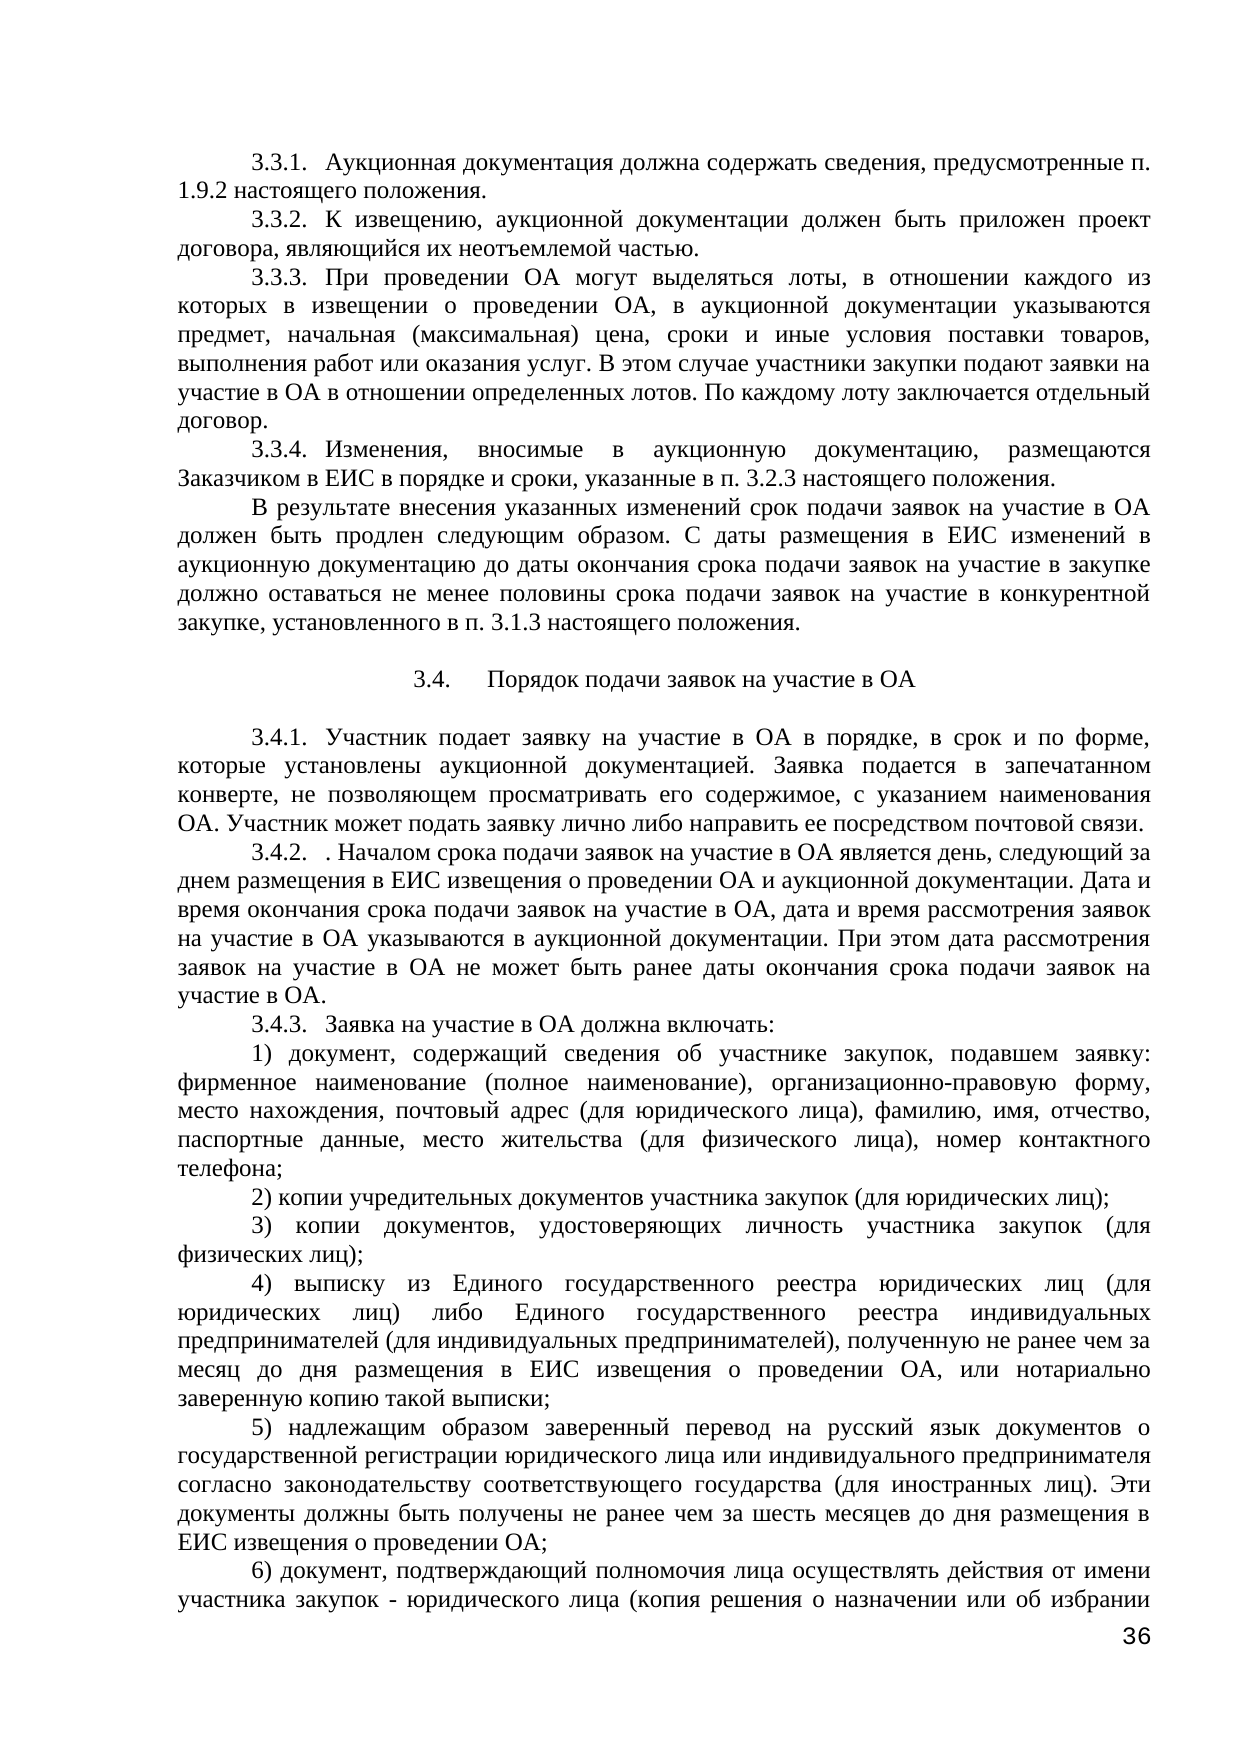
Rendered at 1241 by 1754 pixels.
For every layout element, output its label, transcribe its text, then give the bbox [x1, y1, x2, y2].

text 3.4.2. . Началом срока подачи заявок на участие в ОА является день, следующий за днем размещения в ЕИС извещения о проведении ОА и аукционной документации. Дата и время окончания срока подачи заявок на участие в ОА, дата и время рассмотрения заявок на участие в ОА указываются в аукционной документации. При этом дата рассмотрения заявок на участие в ОА не может быть ранее даты окончания срока подачи заявок на участие в ОА. [177, 837, 1152, 1009]
text В результате внесения указанных изменений срок подачи заявок на участие в ОА должен быть продлен следующим образом. С даты размещения в ЕИС изменений в аукционную документацию до даты окончания срока подачи заявок на участие в закупке должно оставаться не менее половины срока подачи заявок на участие в конкурентной закупке, установленного в п. 3.1.3 настоящего положения. [177, 492, 1152, 636]
text 3.3.4. Изменения, вносимые в аукционную документацию, размещаются Заказчиком в ЕИС в порядке и сроки, указанные в п. 3.2.3 настоящего положения. [177, 434, 1152, 492]
text 2) копии учредительных документов участника закупок (для юридических лиц); [177, 1182, 1152, 1211]
text 3.3.2. К извещению, аукционной документации должен быть приложен проект договора, являющийся их неотъемлемой частью. [177, 204, 1152, 262]
text 3.3.3. При проведении ОА могут выделяться лоты, в отношении каждого из которых в извещении о проведении ОА, в аукционной документации указываются предмет, начальная (максимальная) цена, сроки и иные условия поставки товаров, выполнения работ или оказания услуг. В этом случае участники закупки подают заявки на участие в ОА в отношении определенных лотов. По каждому лоту заключается отдельный договор. [177, 262, 1152, 434]
text 5) надлежащим образом заверенный перевод на русский язык документов о государственной регистрации юридического лица или индивидуального предпринимателя согласно законодательству соответствующего государства (для иностранных лиц). Эти документы должны быть получены не ранее чем за шесть месяцев до дня размещения в ЕИС извещения о проведении ОА; [177, 1412, 1152, 1556]
text 3) копии документов, удостоверяющих личность участника закупок (для физических лиц); [177, 1211, 1152, 1268]
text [177, 1556, 1152, 1613]
text 3.4. Порядок подачи заявок на участие в ОА [177, 664, 1152, 693]
text 3.3.1. Аукционная документация должна содержать сведения, предусмотренные п. 1.9.2 настоящего положения. [177, 147, 1152, 204]
text 1) документ, содержащий сведения об участнике закупок, подавшем заявку: фирменное наименование (полное наименование), организационно-правовую форму, место нахождения, почтовый адрес (для юридического лица), фамилию, имя, отчество, паспортные данные, место жительства (для физического лица), номер контактного телефона; [177, 1038, 1152, 1182]
text 3.4.3. Заявка на участие в ОА должна включать: [177, 1009, 1152, 1038]
text 4) выписку из Единого государственного реестра юридических лиц (для юридических лиц) либо Единого государственного реестра индивидуальных предпринимателей (для индивидуальных предпринимателей), полученную не ранее чем за месяц до дня размещения в ЕИС извещения о проведении ОА, или нотариально заверенную копию такой выписки; [177, 1268, 1152, 1412]
text 3.4.1. Участник подает заявку на участие в ОА в порядке, в срок и по форме, которые установлены аукционной документацией. Заявка подается в запечатанном конверте, не позволяющем просматривать его содержимое, с указанием наименования ОА. Участник может подать заявку лично либо направить ее посредством почтовой связи. [177, 722, 1152, 837]
